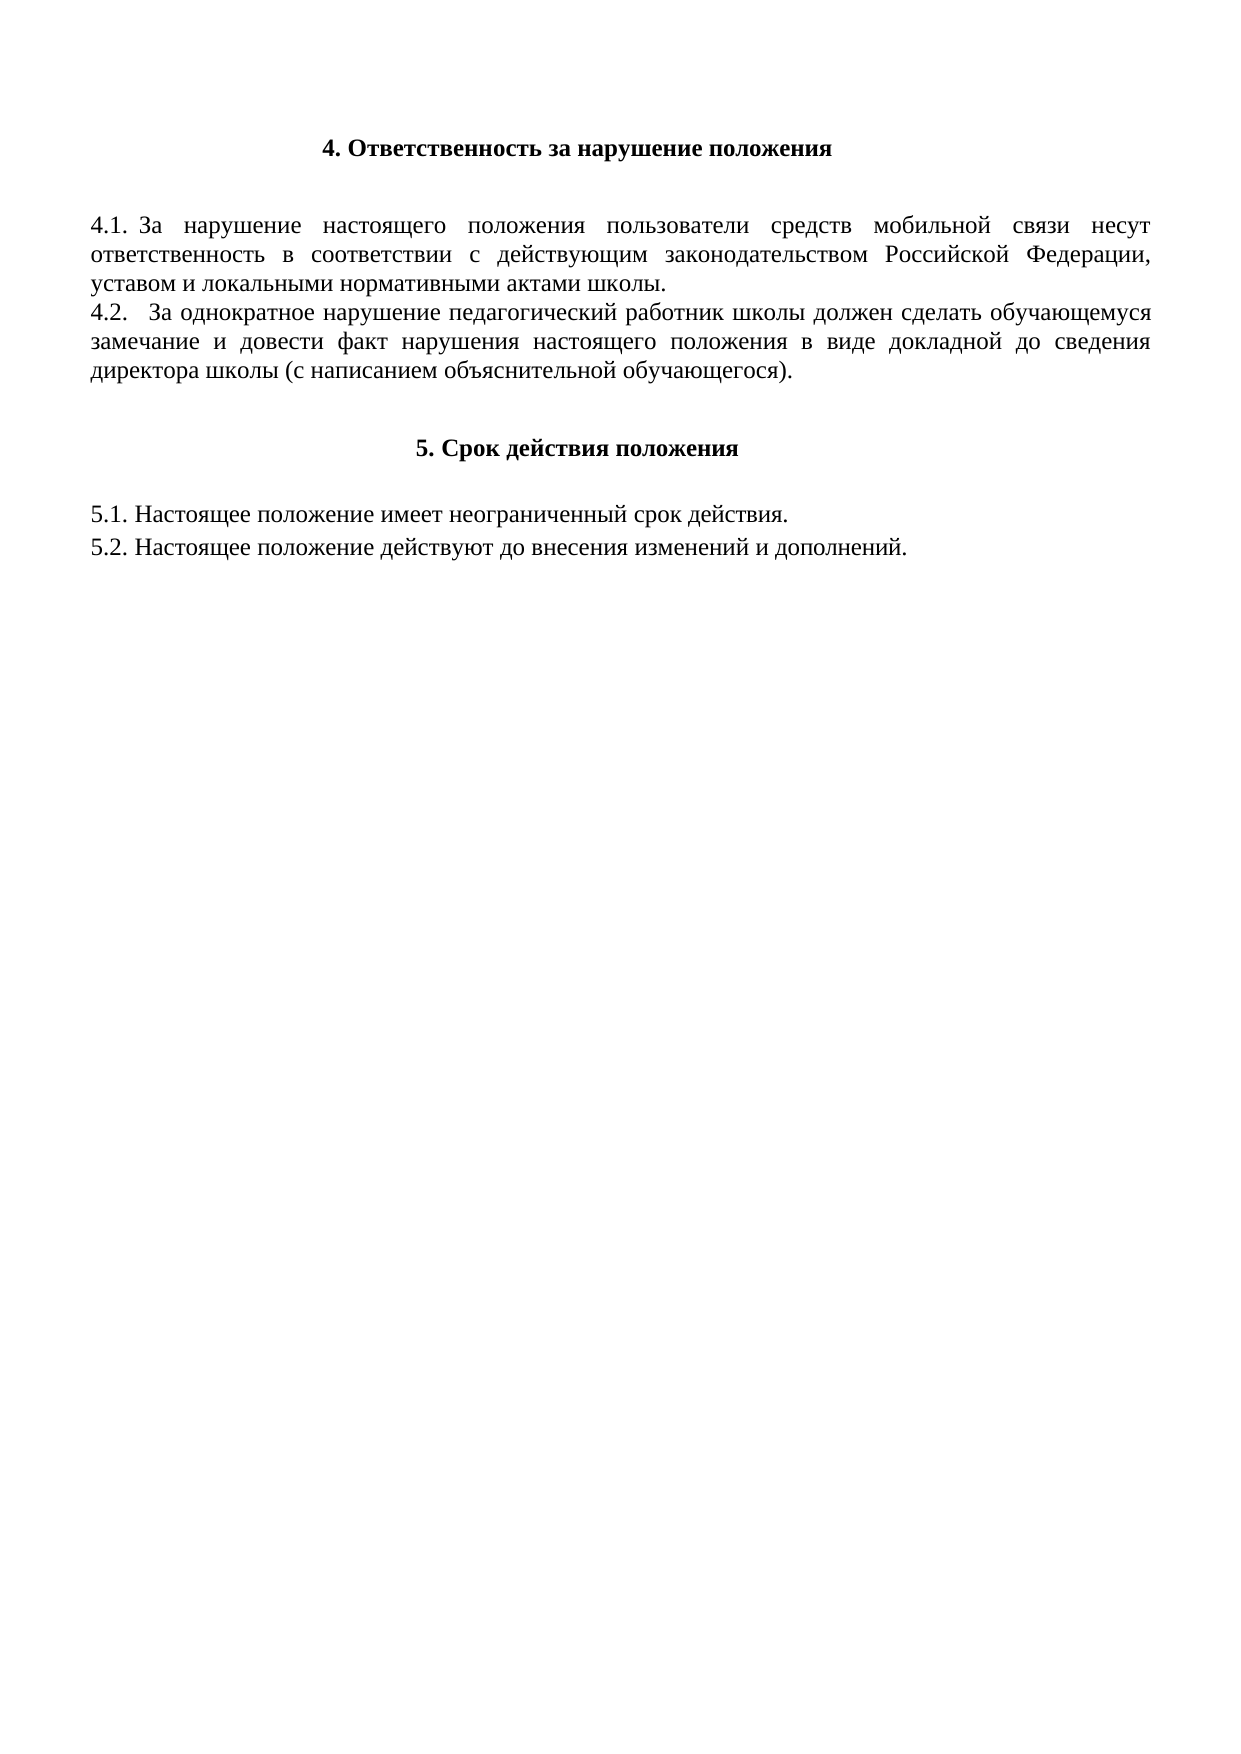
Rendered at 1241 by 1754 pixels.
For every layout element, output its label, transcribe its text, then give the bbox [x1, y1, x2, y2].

list Настоящее положение действуют до внесения изменений и дополнений. [90, 532, 1173, 561]
list Срок действия положения [416, 433, 1173, 462]
list Ответственность за нарушение положения [322, 133, 1173, 162]
list За нарушение настоящего положения пользователи средств мобильной связи несут ответственность в соответствии с действующим законодательством Российской Федерации, уставом и локальными нормативными актами школы. [90, 211, 1152, 297]
list За однократное нарушение педагогический работник школы должен сделать обучающемуся замечание и довести факт нарушения настоящего положения в виде докладной до сведения директора школы (с написанием объяснительной обучающегося). [90, 297, 1152, 383]
list Настоящее положение имеет неограниченный срок действия. [90, 499, 1173, 528]
